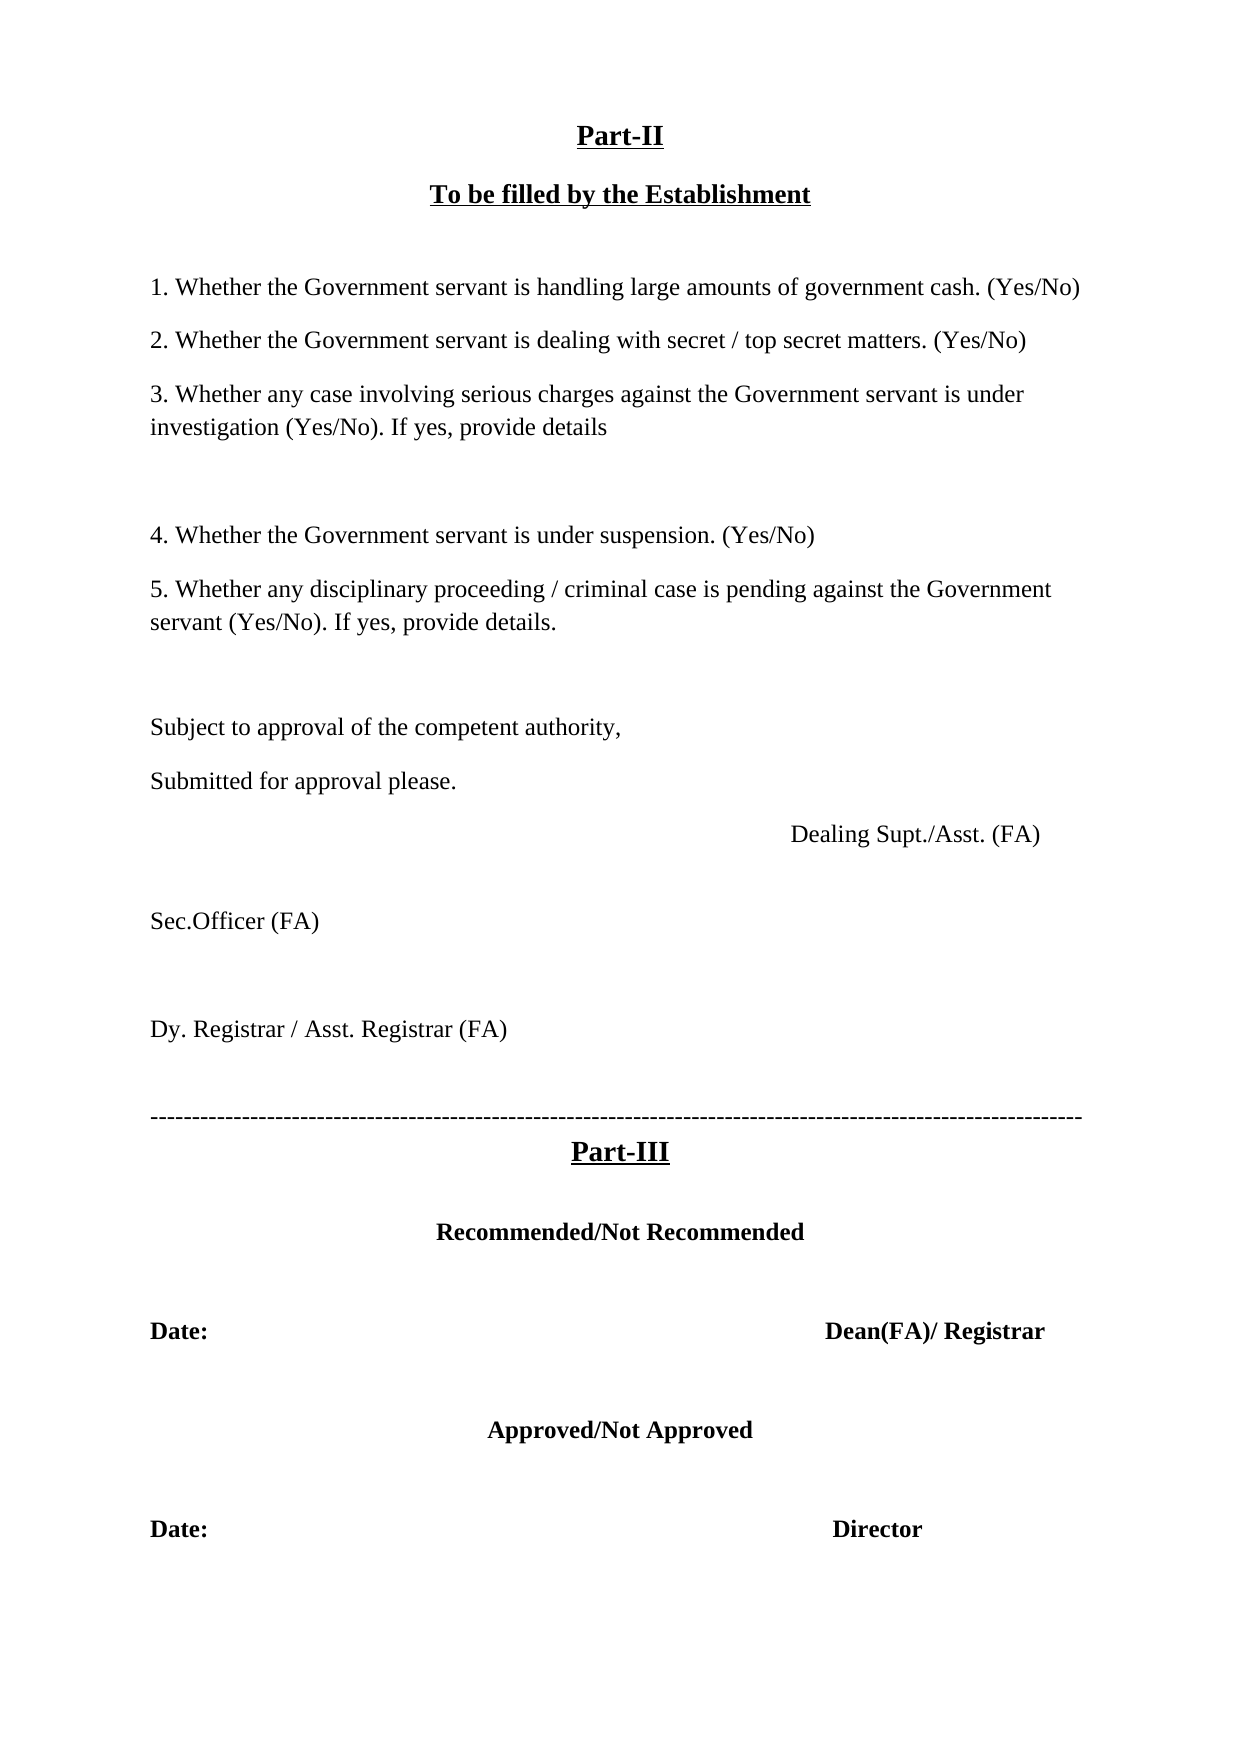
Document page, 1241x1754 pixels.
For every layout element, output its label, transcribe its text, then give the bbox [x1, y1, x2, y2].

text 5. Whether any disciplinary proceeding / criminal case is pending against the Government servant (Yes/No). If yes, provide details. [150, 574, 1090, 636]
text To be filled by the Establishment [150, 178, 1090, 209]
text 2. Whether the Government servant is dealing with secret / top secret matters. (Yes/No) [150, 326, 1090, 354]
text Part-II [150, 118, 1090, 152]
text Approved/Not Approved [150, 1415, 1090, 1443]
text Dy. Registrar / Asst. Registrar (FA) [150, 1014, 1090, 1043]
text 1. Whether the Government servant is handling large amounts of government cash. (Yes/No) [150, 272, 1090, 300]
text Part-III [150, 1134, 1090, 1168]
text Recommended/Not Recommended [150, 1217, 1090, 1245]
text Submitted for approval please. [150, 766, 1090, 794]
text Dealing Supt./Asst. (FA) [675, 819, 1090, 881]
text Subject to approval of the competent authority, [150, 712, 1090, 741]
text 4. Whether the Government servant is under suspension. (Yes/No) [150, 520, 1090, 549]
text 3. Whether any case involving serious charges against the Government servant is under investigation (Yes/No). If yes, provide details [150, 379, 1090, 441]
text Date: Director [150, 1514, 1090, 1543]
text Date: Dean(FA)/ Registrar [150, 1316, 1090, 1344]
text ---------------------------------------------------------------------------------------------------------------- [150, 1101, 1090, 1130]
text Sec.Officer (FA) [150, 906, 1090, 935]
